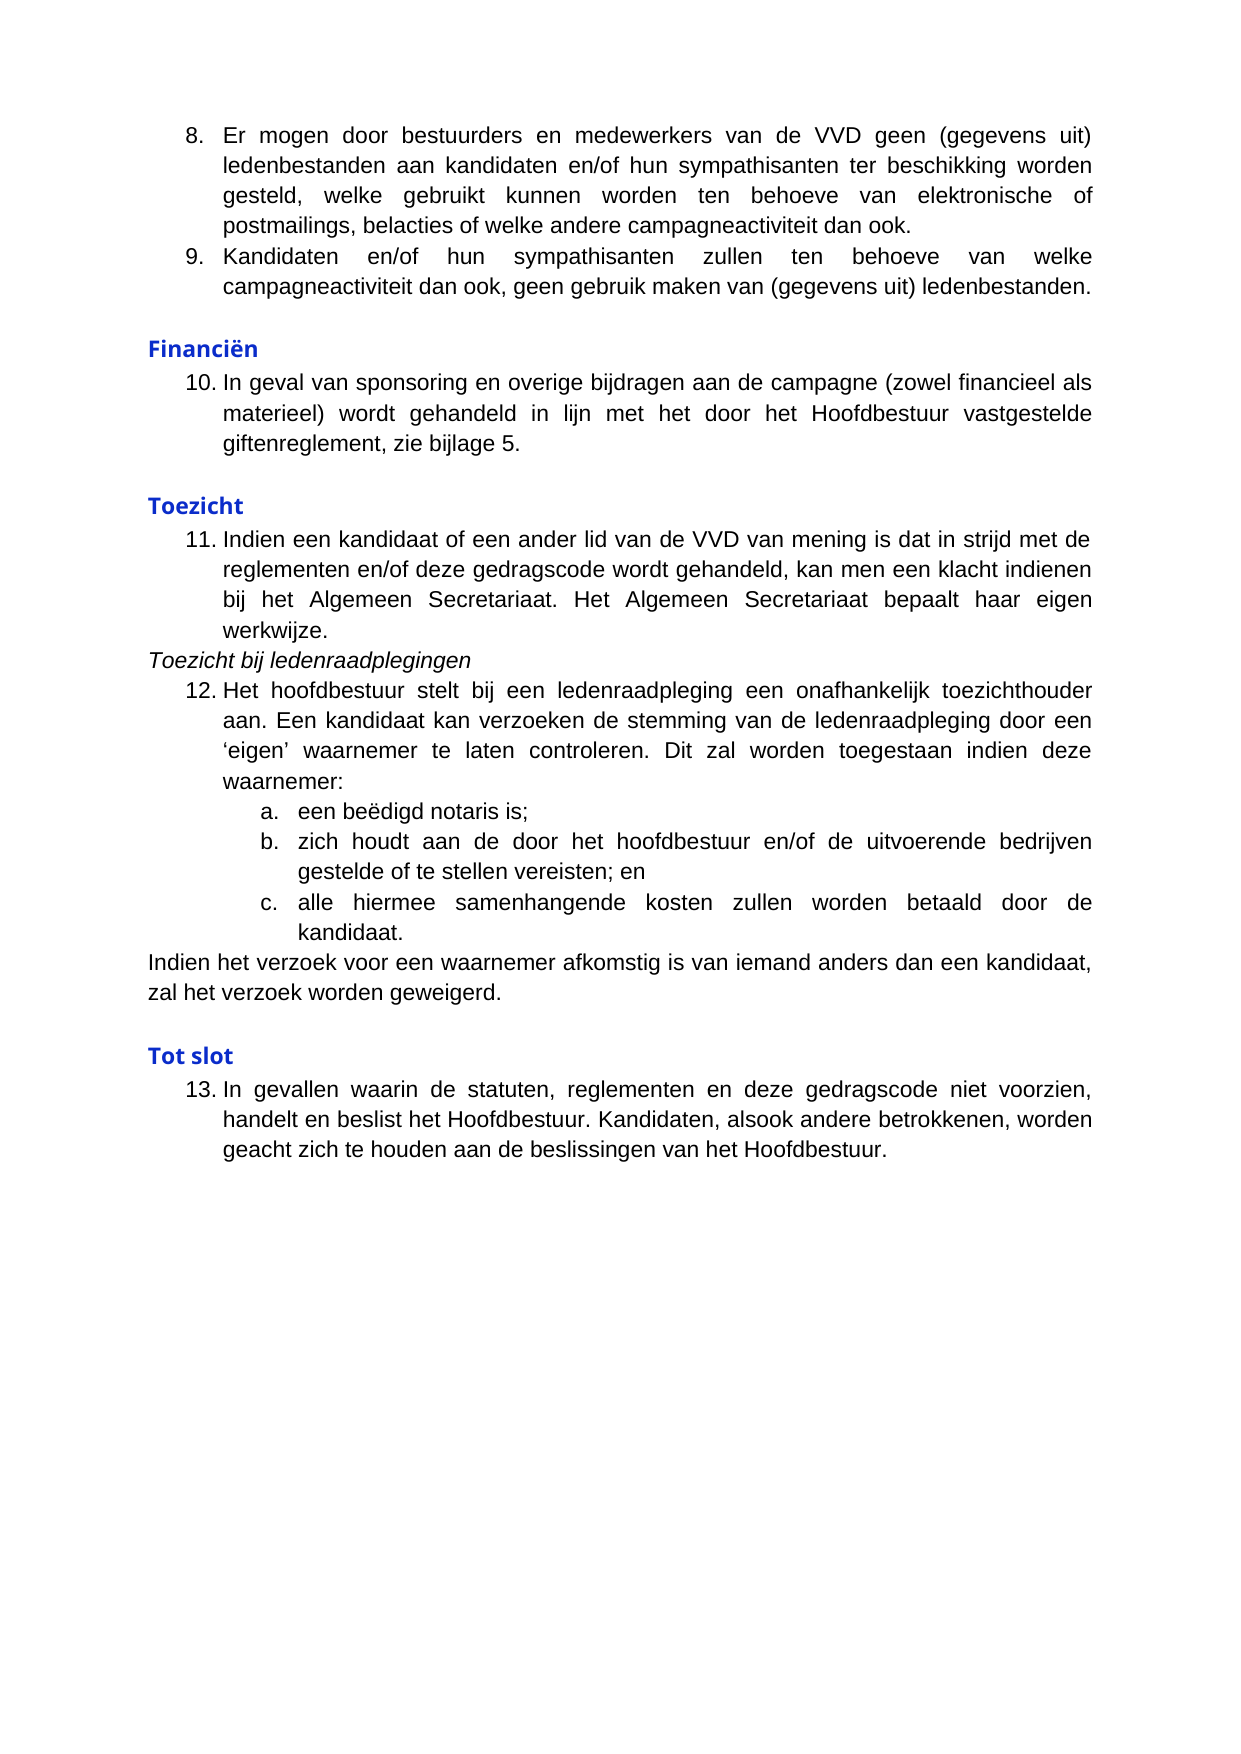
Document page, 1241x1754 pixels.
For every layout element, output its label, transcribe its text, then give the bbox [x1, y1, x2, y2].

text Indien het verzoek voor een waarnemer afkomstig is van iemand anders dan een kandidaat, zal het verzoek worden geweigerd. [148, 949, 1093, 1006]
list In gevallen waarin de statuten, reglementen en deze gedragscode niet voorzien, handelt en beslist het Hoofdbestuur. Kandidaten, alsook andere betrokkenen, worden geacht zich te houden aan de beslissingen van het Hoofdbestuur. [185, 1076, 1093, 1162]
text Toezicht [148, 490, 1093, 521]
list Er mogen door bestuurders en medewerkers van de VVD geen (gegevens uit) ledenbestanden aan kandidaten en/of hun sympathisanten ter beschikking worden gesteld, welke gebruikt kunnen worden ten behoeve van elektronische of postmailings, belacties of welke andere campagneactiviteit dan ook. [185, 122, 1093, 239]
text Toezicht bij ledenraadplegingen [148, 647, 1093, 673]
list In geval van sponsoring en overige bijdragen aan de campagne (zowel financieel als materieel) wordt gehandeld in lijn met het door het Hoofdbestuur vastgestelde giftenreglement, zie bijlage 5. [185, 369, 1093, 456]
list Kandidaten en/of hun sympathisanten zullen ten behoeve van welke campagneactiviteit dan ook, geen gebruik maken van (gegevens uit) ledenbestanden. [185, 243, 1093, 299]
list Indien een kandidaat of een ander lid van de VVD van mening is dat in strijd met de reglementen en/of deze gedragscode wordt gehandeld, kan men een klacht indienen bij het Algemeen Secretariaat. Het Algemeen Secretariaat bepaalt haar eigen werkwijze. [185, 526, 1093, 643]
list Het hoofdbestuur stelt bij een ledenraadpleging een onafhankelijk toezichthouder aan. Een kandidaat kan verzoeken de stemming van de ledenraadpleging door een ‘eigen’ waarnemer te laten controleren. Dit zal worden toegestaan indien deze waarnemer: [185, 677, 1093, 794]
list zich houdt aan de door het hoofdbestuur en/of de uitvoerende bedrijven gestelde of te stellen vereisten; en [260, 828, 1093, 885]
list alle hiermee samenhangende kosten zullen worden betaald door de kandidaat. [260, 888, 1093, 945]
text Tot slot [148, 1039, 1093, 1071]
text Financiën [148, 333, 1093, 364]
list een beëdigd notaris is; [260, 798, 1093, 824]
